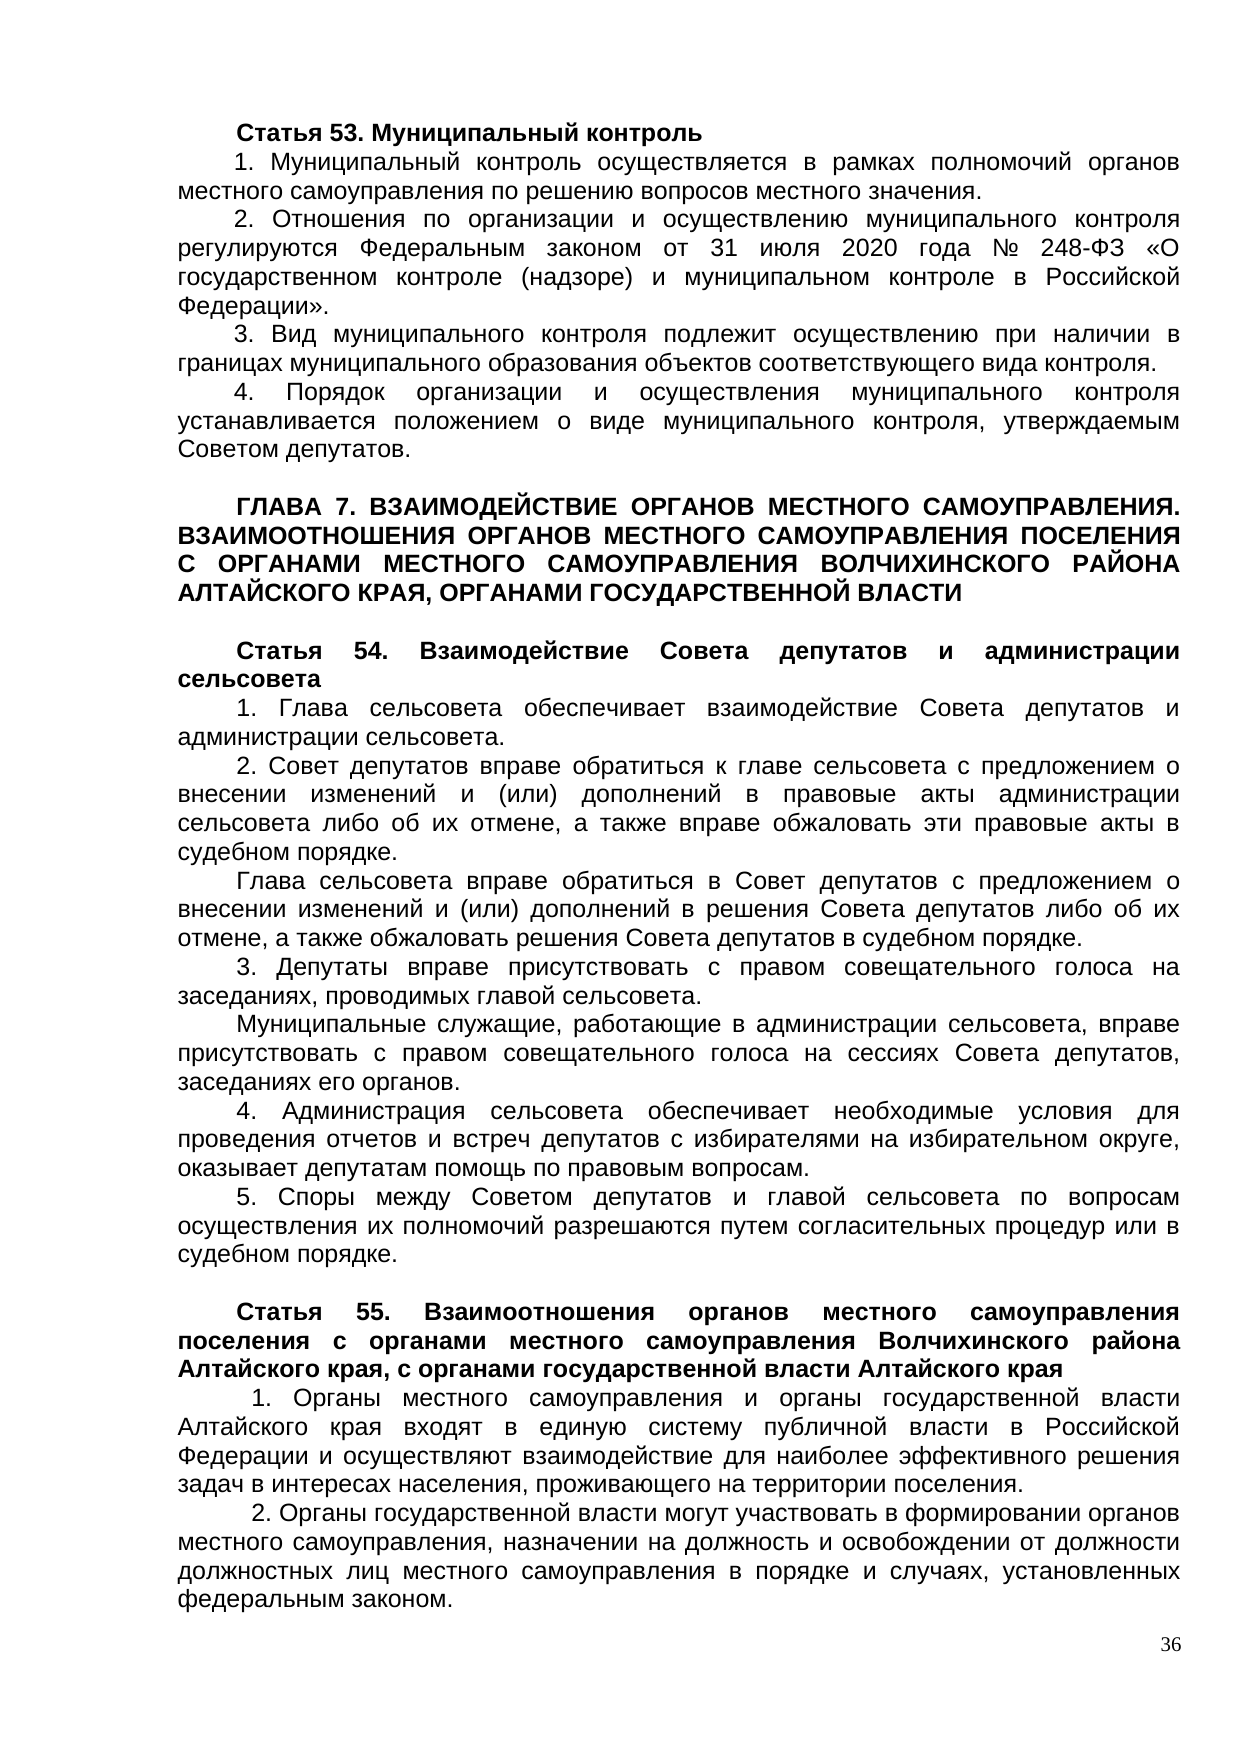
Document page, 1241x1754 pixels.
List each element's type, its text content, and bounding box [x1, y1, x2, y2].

text Глава сельсовета вправе обратиться в Совет депутатов с предложением о внесении изменений и (или) дополнений в решения Совета депутатов либо об их отмене, а также обжаловать решения Совета депутатов в судебном порядке. [177, 866, 1181, 952]
text 2. Органы государственной власти могут участвовать в формировании органов местного самоуправления, назначении на должность и освобождении от должности должностных лиц местного самоуправления в порядке и случаях, установленных федеральным законом. [177, 1498, 1181, 1613]
text Статья 53. Муниципальный контроль [177, 118, 1181, 147]
text 5. Споры между Советом депутатов и главой сельсовета по вопросам осуществления их полномочий разрешаются путем согласительных процедур или в судебном порядке. [177, 1182, 1181, 1268]
text Статья 55. Взаимоотношения органов местного самоуправления поселения с органами местного самоуправления Волчихинского района Алтайского края, с органами государственной власти Алтайского края [177, 1297, 1181, 1383]
text 1. Муниципальный контроль осуществляется в рамках полномочий органов местного самоуправления по решению вопросов местного значения. [177, 147, 1181, 204]
text 1. Органы местного самоуправления и органы государственной власти Алтайского края входят в единую систему публичной власти в Российской Федерации и осуществляют взаимодействие для наиболее эффективного решения задач в интересах населения, проживающего на территории поселения. [177, 1383, 1181, 1498]
text 2. Отношения по организации и осуществлению муниципального контроля регулируются Федеральным законом от 31 июля 2020 года № 248-ФЗ «О государственном контроле (надзоре) и муниципальном контроле в Российской Федерации». [177, 204, 1181, 319]
text 4. Администрация сельсовета обеспечивает необходимые условия для проведения отчетов и встреч депутатов с избирателями на избирательном округе, оказывает депутатам помощь по правовым вопросам. [177, 1096, 1181, 1182]
text Статья 54. Взаимодействие Совета депутатов и администрации сельсовета [177, 636, 1181, 693]
text 3. Вид муниципального контроля подлежит осуществлению при наличии в границах муниципального образования объектов соответствующего вида контроля. [177, 319, 1181, 377]
text Муниципальные служащие, работающие в администрации сельсовета, вправе присутствовать с правом совещательного голоса на сессиях Совета депутатов, заседаниях его органов. [177, 1009, 1181, 1096]
text 1. Глава сельсовета обеспечивает взаимодействие Совета депутатов и администрации сельсовета. [177, 693, 1181, 751]
text 3. Депутаты вправе присутствовать с правом совещательного голоса на заседаниях, проводимых главой сельсовета. [177, 952, 1181, 1009]
text 4. Порядок организации и осуществления муниципального контроля устанавливается положением о виде муниципального контроля, утверждаемым Советом депутатов. [177, 377, 1181, 463]
text 2. Совет депутатов вправе обратиться к главе сельсовета с предложением о внесении изменений и (или) дополнений в правовые акты администрации сельсовета либо об их отмене, а также вправе обжаловать эти правовые акты в судебном порядке. [177, 751, 1181, 866]
text ГЛАВА 7. ВЗАИМОДЕЙСТВИЕ ОРГАНОВ МЕСТНОГО САМОУПРАВЛЕНИЯ. ВЗАИМООТНОШЕНИЯ ОРГАНОВ МЕСТНОГО САМОУПРАВЛЕНИЯ ПОСЕЛЕНИЯ С ОРГАНАМИ МЕСТНОГО САМОУПРАВЛЕНИЯ ВОЛЧИХИНСКОГО РАЙОНА АЛТАЙСКОГО КРАЯ, ОРГАНАМИ ГОСУДАРСТВЕННОЙ ВЛАСТИ [177, 492, 1181, 607]
